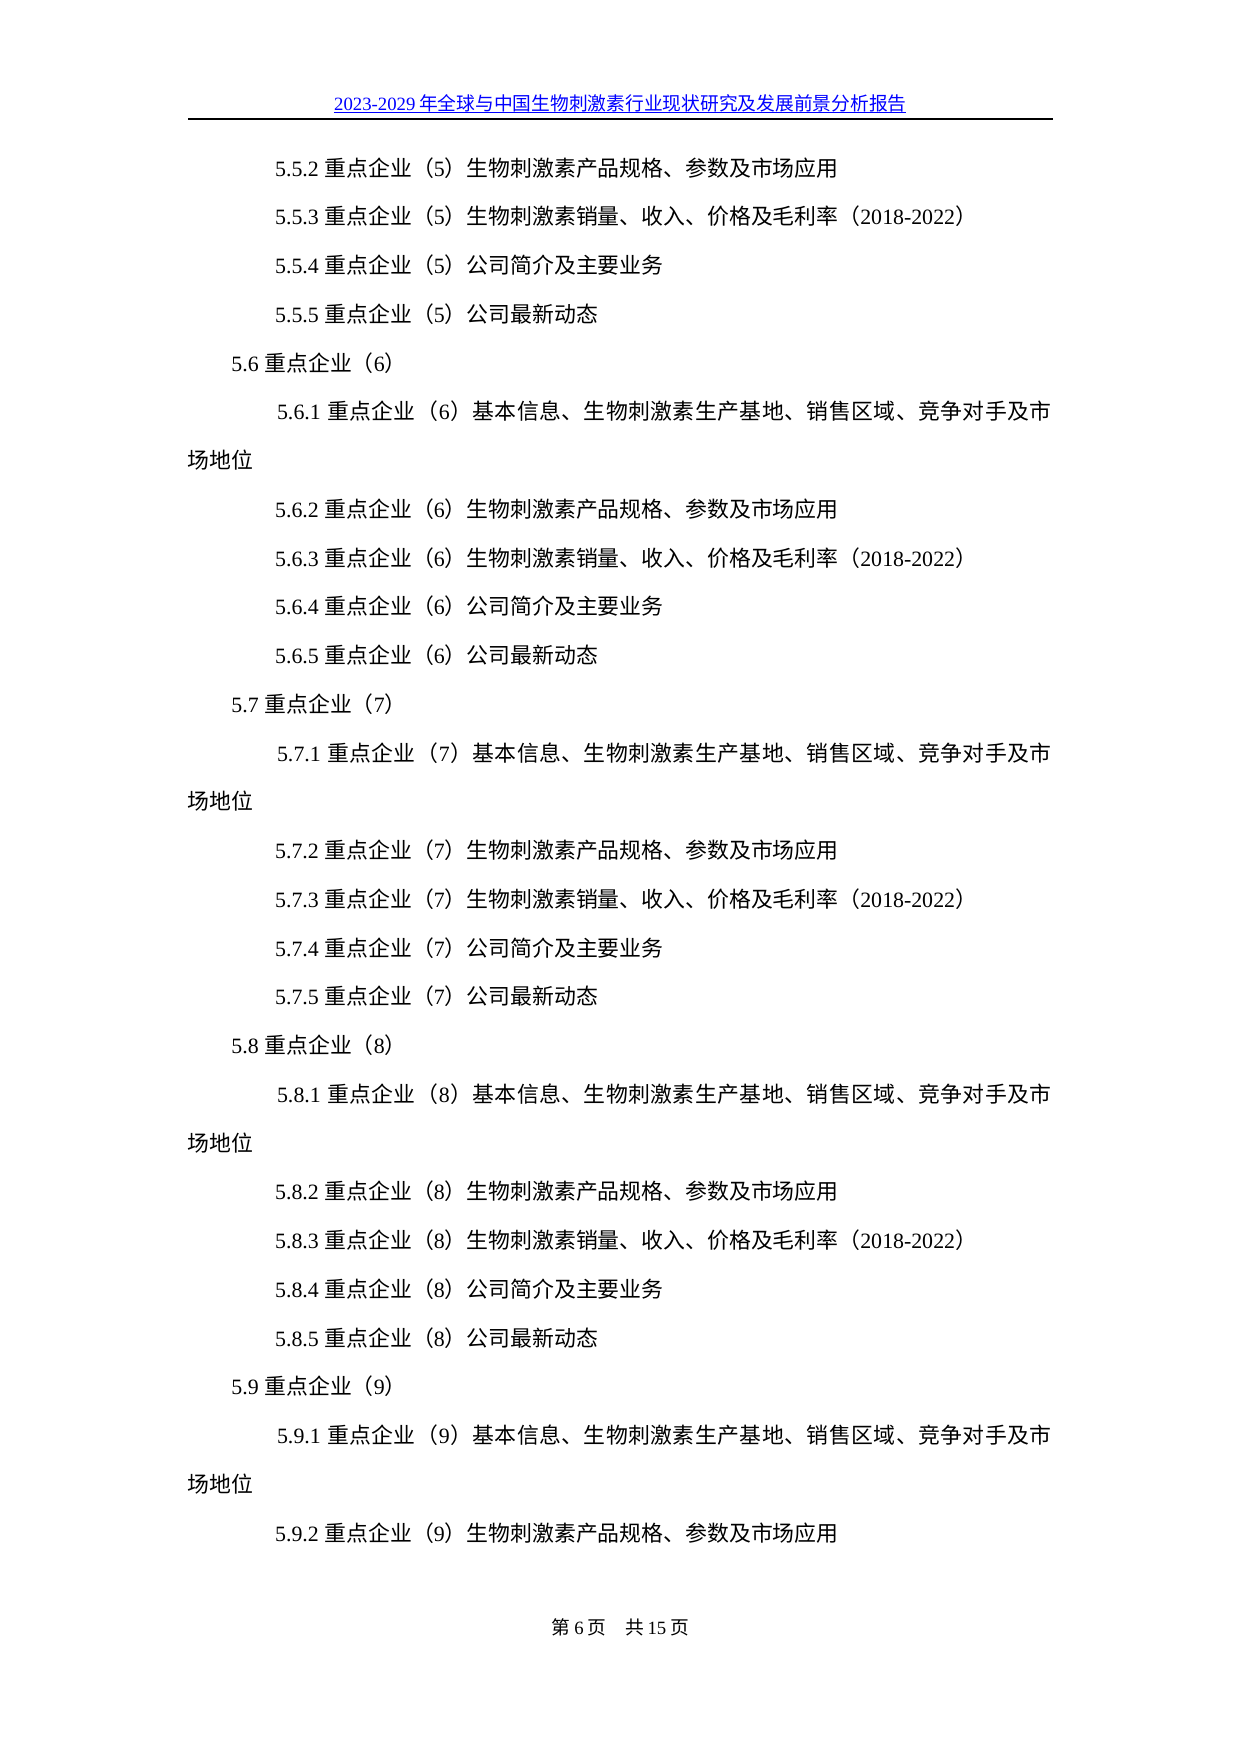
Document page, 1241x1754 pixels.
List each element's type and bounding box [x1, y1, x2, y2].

text [187, 150, 1053, 1548]
